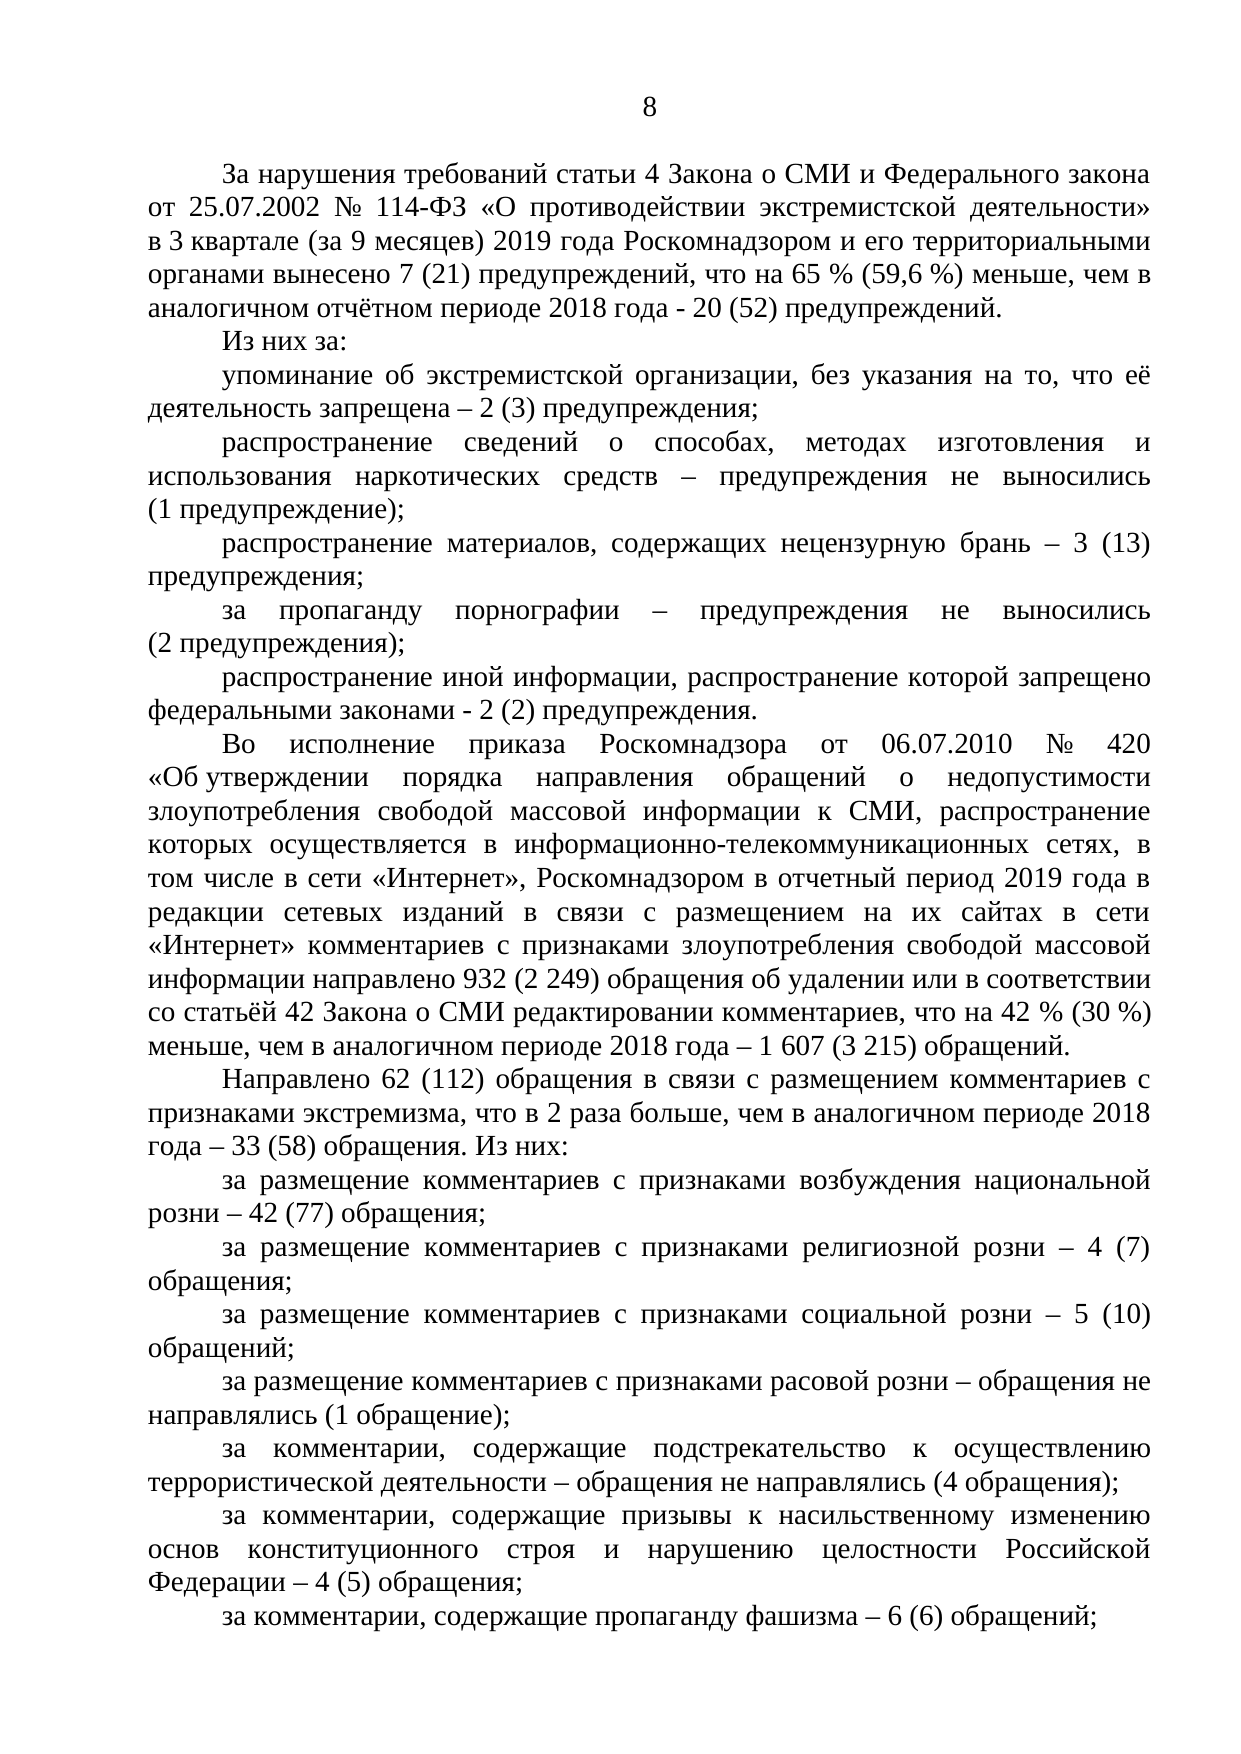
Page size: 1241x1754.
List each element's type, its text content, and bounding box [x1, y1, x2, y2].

text За нарушения требований статьи 4 Закона о СМИ и Федерального закона от 25.07.2002 № 114-ФЗ «О противодействии экстремистской деятельности» в 3 квартале (за 9 месяцев) 2019 года Роскомнадзором и его территориальными органами вынесено 7 (21) предупреждений, что на 65 % (59,6 %) меньше, чем в аналогичном отчётном периоде 2018 года - 20 (52) предупреждений. [148, 156, 1152, 323]
text за комментарии, содержащие подстрекательство к осуществлению террористической деятельности – обращения не направлялись (4 обращения); [148, 1430, 1152, 1497]
text распространение сведений о способах, методах изготовления и использования наркотических средств – предупреждения не выносились (1 предупреждение); [148, 424, 1152, 525]
text за пропаганду порнографии – предупреждения не выносились (2 предупреждения); [148, 592, 1152, 659]
text за размещение комментариев с признаками расовой розни – обращения не направлялись (1 обращение); [148, 1363, 1152, 1430]
text за размещение комментариев с признаками возбуждения национальной розни – 42 (77) обращения; [148, 1162, 1152, 1229]
text за комментарии, содержащие призывы к насильственному изменению основ конституционного строя и нарушению целостности Российской Федерации – 4 (5) обращения; [148, 1497, 1152, 1598]
text Из них за: [148, 323, 1152, 357]
text за размещение комментариев с признаками социальной розни – 5 (10) обращений; [148, 1296, 1152, 1363]
text Во исполнение приказа Роскомнадзора от 06.07.2010 № 420 «Об утверждении порядка направления обращений о недопустимости злоупотребления свободой массовой информации к СМИ, распространение которых осуществляется в информационно-телекоммуникационных сетях, в том числе в сети «Интернет», Роскомнадзором в отчетный период 2019 года в редакции сетевых изданий в связи с размещением на их сайтах в сети «Интернет» комментариев с признаками злоупотребления свободой массовой информации направлено 932 (2 249) обращения об удалении или в соответствии со статьёй 42 Закона о СМИ редактировании комментариев, что на 42 % (30 %) меньше, чем в аналогичном периоде 2018 года – 1 607 (3 215) обращений. [148, 726, 1152, 1061]
text Направлено 62 (112) обращения в связи с размещением комментариев с признаками экстремизма, что в 2 раза больше, чем в аналогичном периоде 2018 года – 33 (58) обращения. Из них: [148, 1061, 1152, 1162]
text распространение материалов, содержащих нецензурную брань – 3 (13) предупреждения; [148, 525, 1152, 592]
text за комментарии, содержащие пропаганду фашизма – 6 (6) обращений; [148, 1598, 1152, 1632]
text упоминание об экстремистской организации, без указания на то, что её деятельность запрещена – 2 (3) предупреждения; [148, 357, 1152, 424]
text распространение иной информации, распространение которой запрещено федеральными законами - 2 (2) предупреждения. [148, 659, 1152, 726]
text за размещение комментариев с признаками религиозной розни – 4 (7) обращения; [148, 1229, 1152, 1296]
